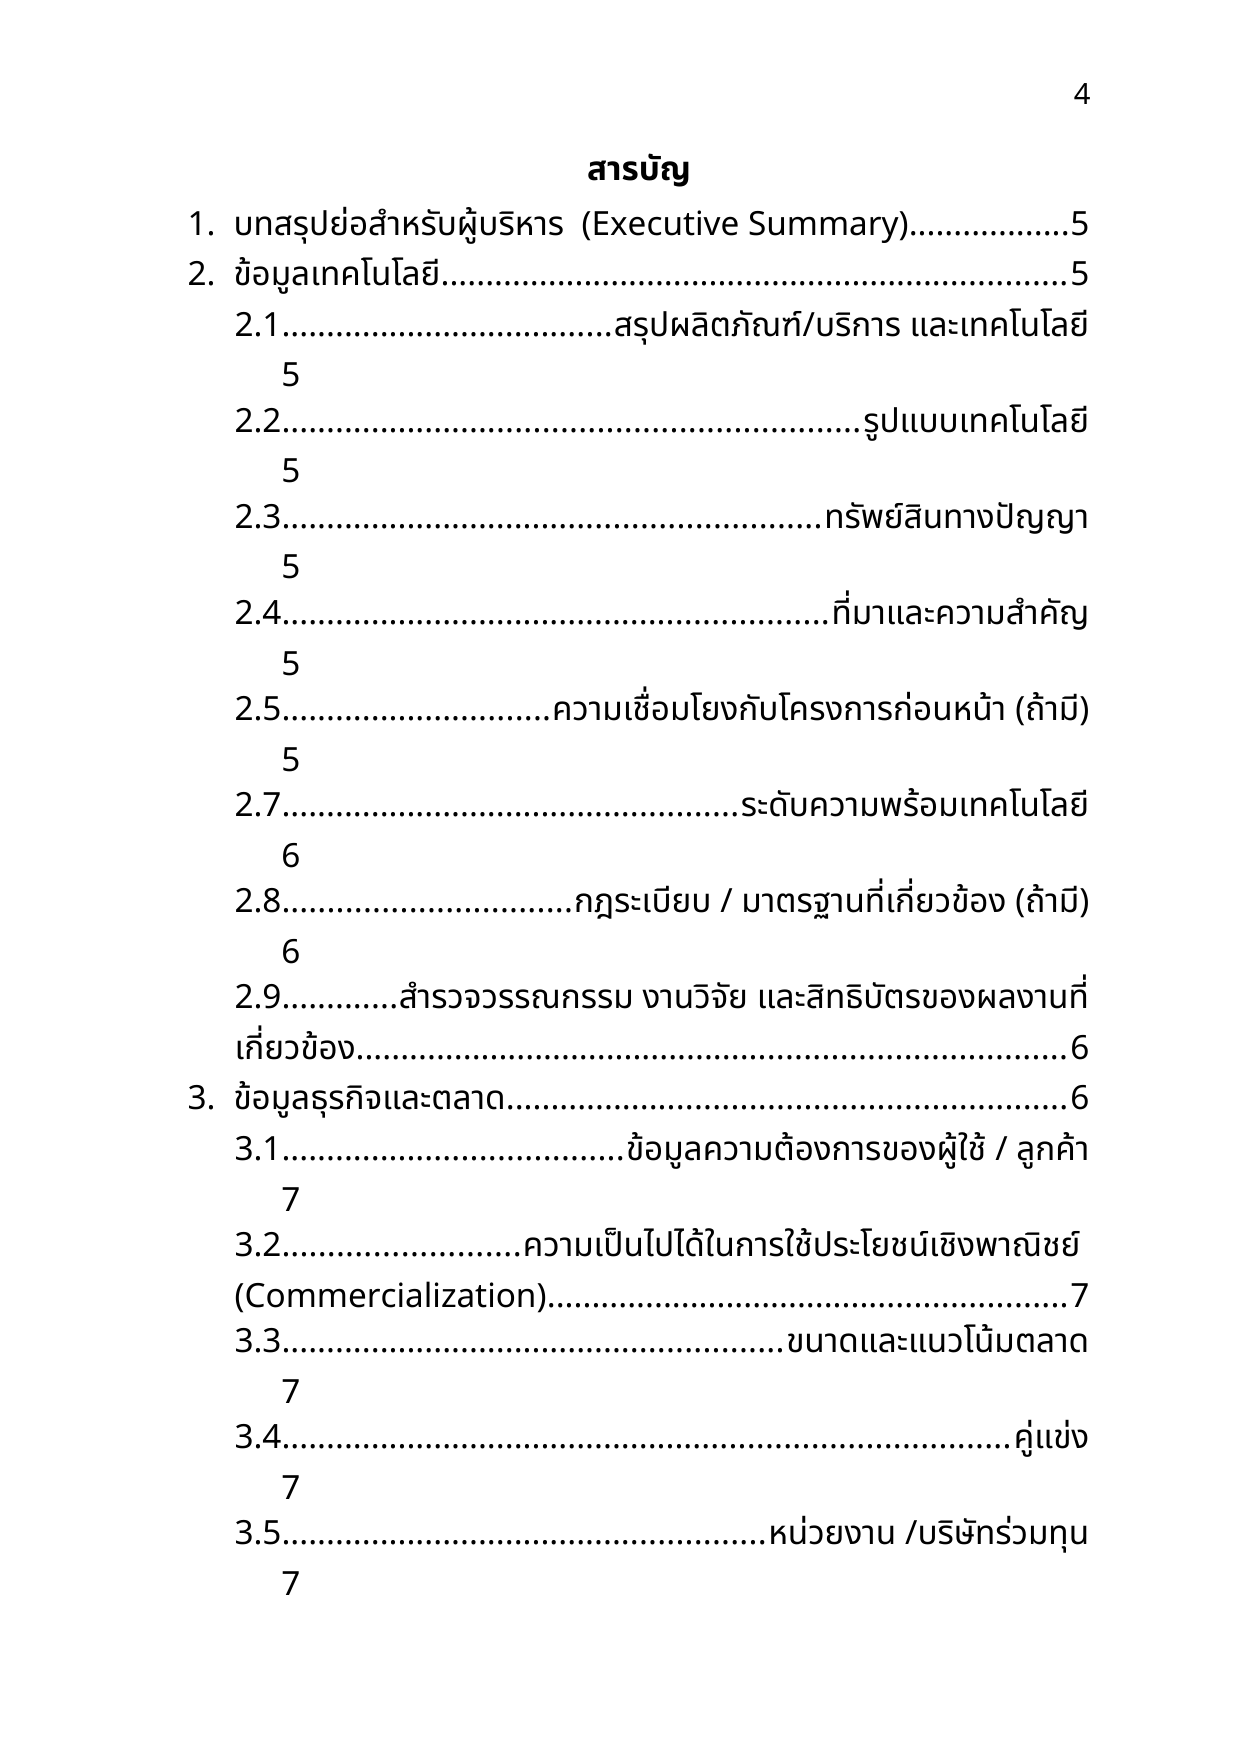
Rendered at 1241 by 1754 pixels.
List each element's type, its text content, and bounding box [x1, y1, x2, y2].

text 1. บทสรุปย่อสำหรับผู้บริหาร (Executive Summary) 5 [187, 199, 1090, 250]
text 2.9. สำรวจวรรณกรรม งานวิจัย และสิทธิบัตรของผลงานที่เกี่ยวข้อง 6 [234, 973, 1090, 1074]
subtitle สารบัญ [187, 145, 1090, 195]
text 2.2. รูปแบบเทคโนโลยี 5 [234, 397, 1090, 493]
text 3.2. ความเป็นไปได้ในการใช้ประโยชน์เชิงพาณิชย์ (Commercialization) 7 [234, 1221, 1090, 1317]
text 2.8. กฎระเบียบ / มาตรฐานที่เกี่ยวข้อง (ถ้ามี) 6 [234, 877, 1090, 973]
text 3.3. ขนาดและแนวโน้มตลาด 7 [234, 1317, 1090, 1413]
text 2.5. ความเชื่อมโยงกับโครงการก่อนหน้า (ถ้ามี) 5 [234, 685, 1090, 781]
text 2.7. ระดับความพร้อมเทคโนโลยี 6 [234, 781, 1090, 877]
text 2.1. สรุปผลิตภัณฑ์/บริการ และเทคโนโลยี 5 [234, 301, 1090, 397]
text 2.4. ที่มาและความสำคัญ 5 [234, 589, 1090, 685]
text 3. ข้อมูลธุรกิจและตลาด 6 [187, 1074, 1090, 1125]
text 2. ข้อมูลเทคโนโลยี 5 [187, 250, 1090, 301]
text 2.3. ทรัพย์สินทางปัญญา 5 [234, 493, 1090, 589]
text 3.5. หน่วยงาน /บริษัทร่วมทุน 7 [234, 1509, 1090, 1605]
text 3.1. ข้อมูลความต้องการของผู้ใช้ / ลูกค้า 7 [234, 1125, 1090, 1221]
text 3.4. คู่แข่ง 7 [234, 1413, 1090, 1509]
